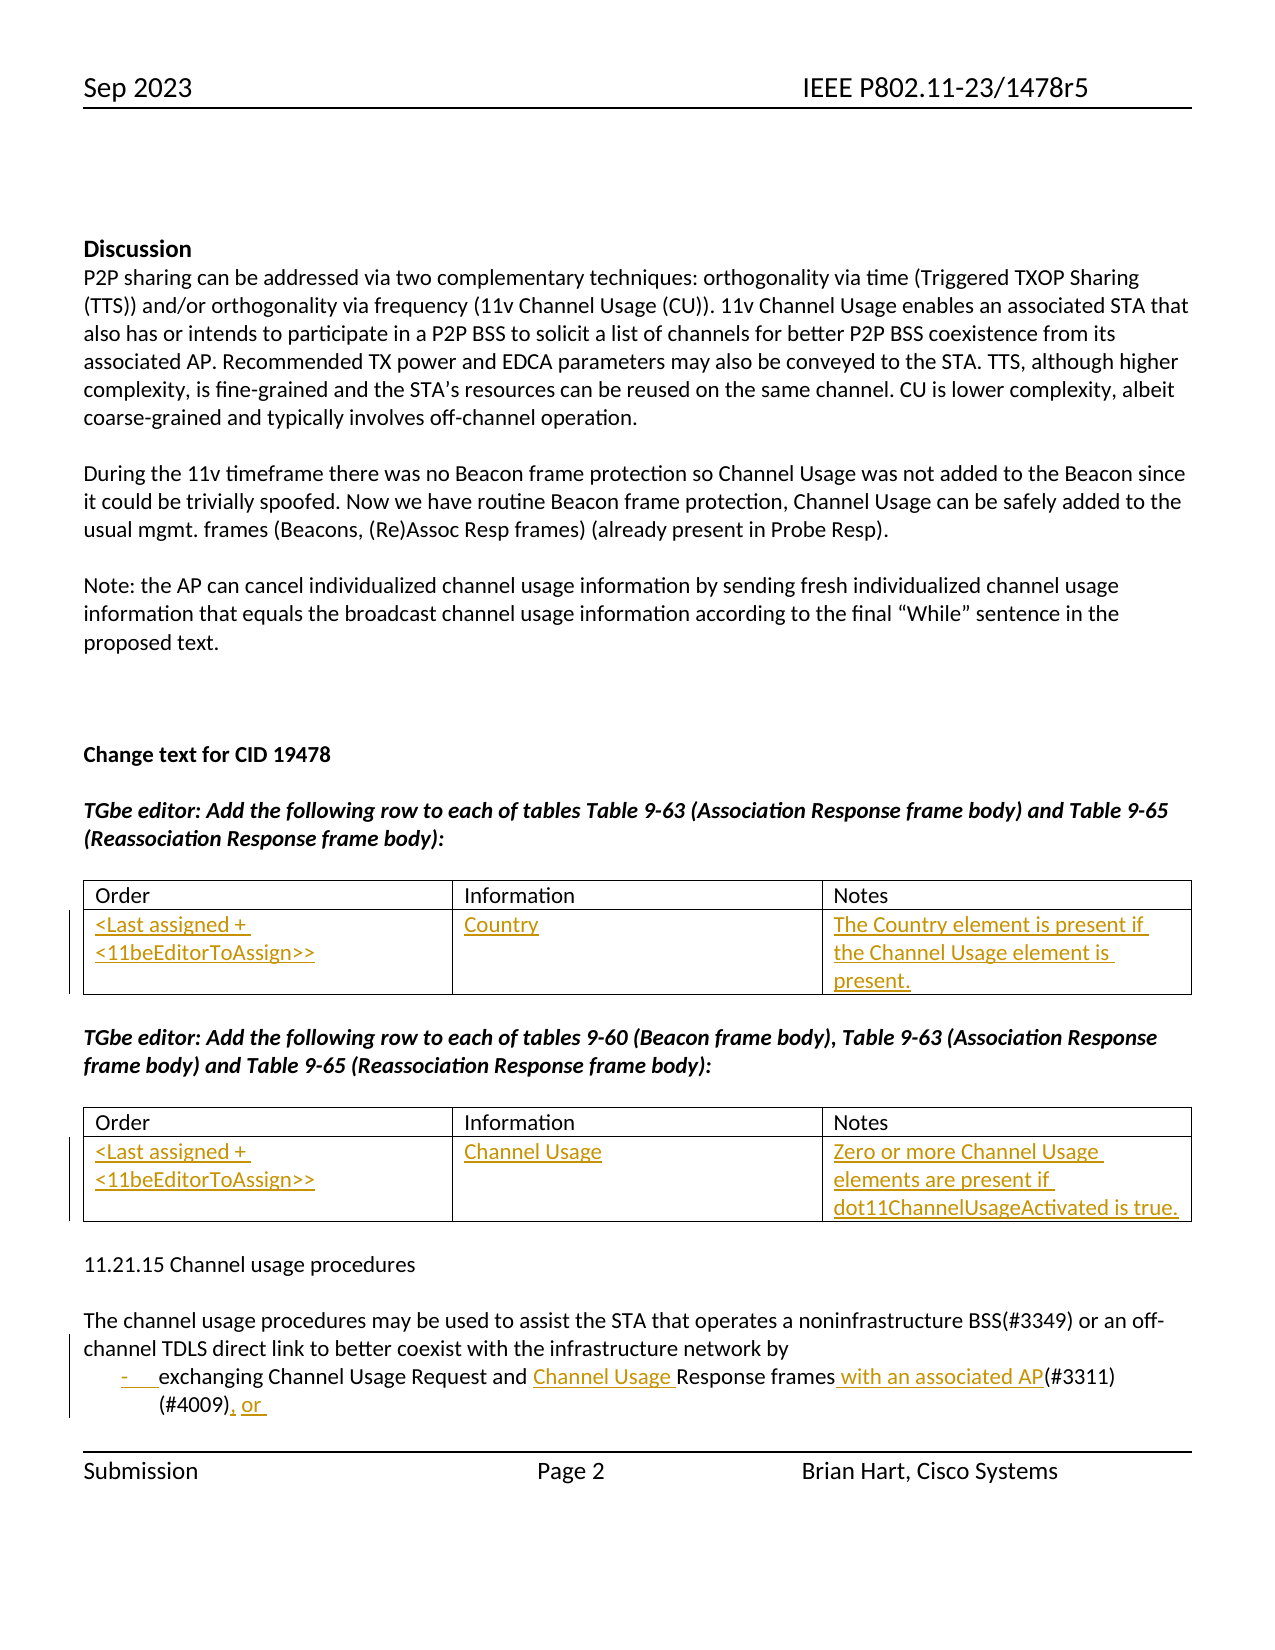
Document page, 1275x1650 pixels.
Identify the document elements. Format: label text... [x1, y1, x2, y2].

text Discussion [83, 233, 1192, 263]
table_cell [823, 910, 1191, 994]
table_cell [84, 1137, 452, 1221]
text During the 11v timeframe there was no Beacon frame protection so Channel Usage was not added to the Beacon since it could be trivially spoofed. Now we have routine Beacon frame protection, Channel Usage can be safely added to the usual mgmt. frames (Beacons, (Re)Assoc Resp frames) (already present in Probe Resp). [83, 459, 1192, 543]
text Change text for CID 19478 [83, 740, 1192, 768]
table_cell [453, 910, 822, 994]
table_header Notes [823, 1108, 1191, 1136]
text 11.21.15 Channel usage procedures [83, 1250, 1192, 1278]
table_cell [823, 1137, 1191, 1221]
table_header Information [453, 1108, 822, 1136]
text TGbe editor: Add the following row to each of tables 9-60 (Beacon frame body), Table 9-63 (Association Response frame body) and Table 9-65 (Reassociation Response frame body): [83, 1023, 1192, 1079]
table_header Information [453, 881, 822, 909]
table_cell [84, 910, 452, 994]
table_cell [453, 1137, 822, 1221]
list exchanging Channel Usage Request and Response frames(#3311)(#4009) [121, 1362, 1192, 1418]
text The channel usage procedures may be used to assist the STA that operates a noninfrastructure BSS(#3349) or an off-channel TDLS direct link to better coexist with the infrastructure network by [83, 1306, 1192, 1362]
table_header Order [84, 881, 452, 909]
text P2P sharing can be addressed via two complementary techniques: orthogonality via time (Triggered TXOP Sharing (TTS)) and/or orthogonality via frequency (11v Channel Usage (CU)). 11v Channel Usage enables an associated STA that also has or intends to participate in a P2P BSS to solicit a list of channels for better P2P BSS coexistence from its associated AP. Recommended TX power and EDCA parameters may also be conveyed to the STA. TTS, although higher complexity, is fine-grained and the STA’s resources can be reused on the same channel. CU is lower complexity, albeit coarse-grained and typically involves off-channel operation. [83, 263, 1192, 431]
table_header Notes [823, 881, 1191, 909]
text Note: the AP can cancel individualized channel usage information by sending fresh individualized channel usage information that equals the broadcast channel usage information according to the final “While” sentence in the proposed text. [83, 572, 1192, 656]
table_header Order [84, 1108, 452, 1136]
text TGbe editor: Add the following row to each of tables Table 9-63 (Association Response frame body) and Table 9-65 (Reassociation Response frame body): [83, 796, 1192, 852]
